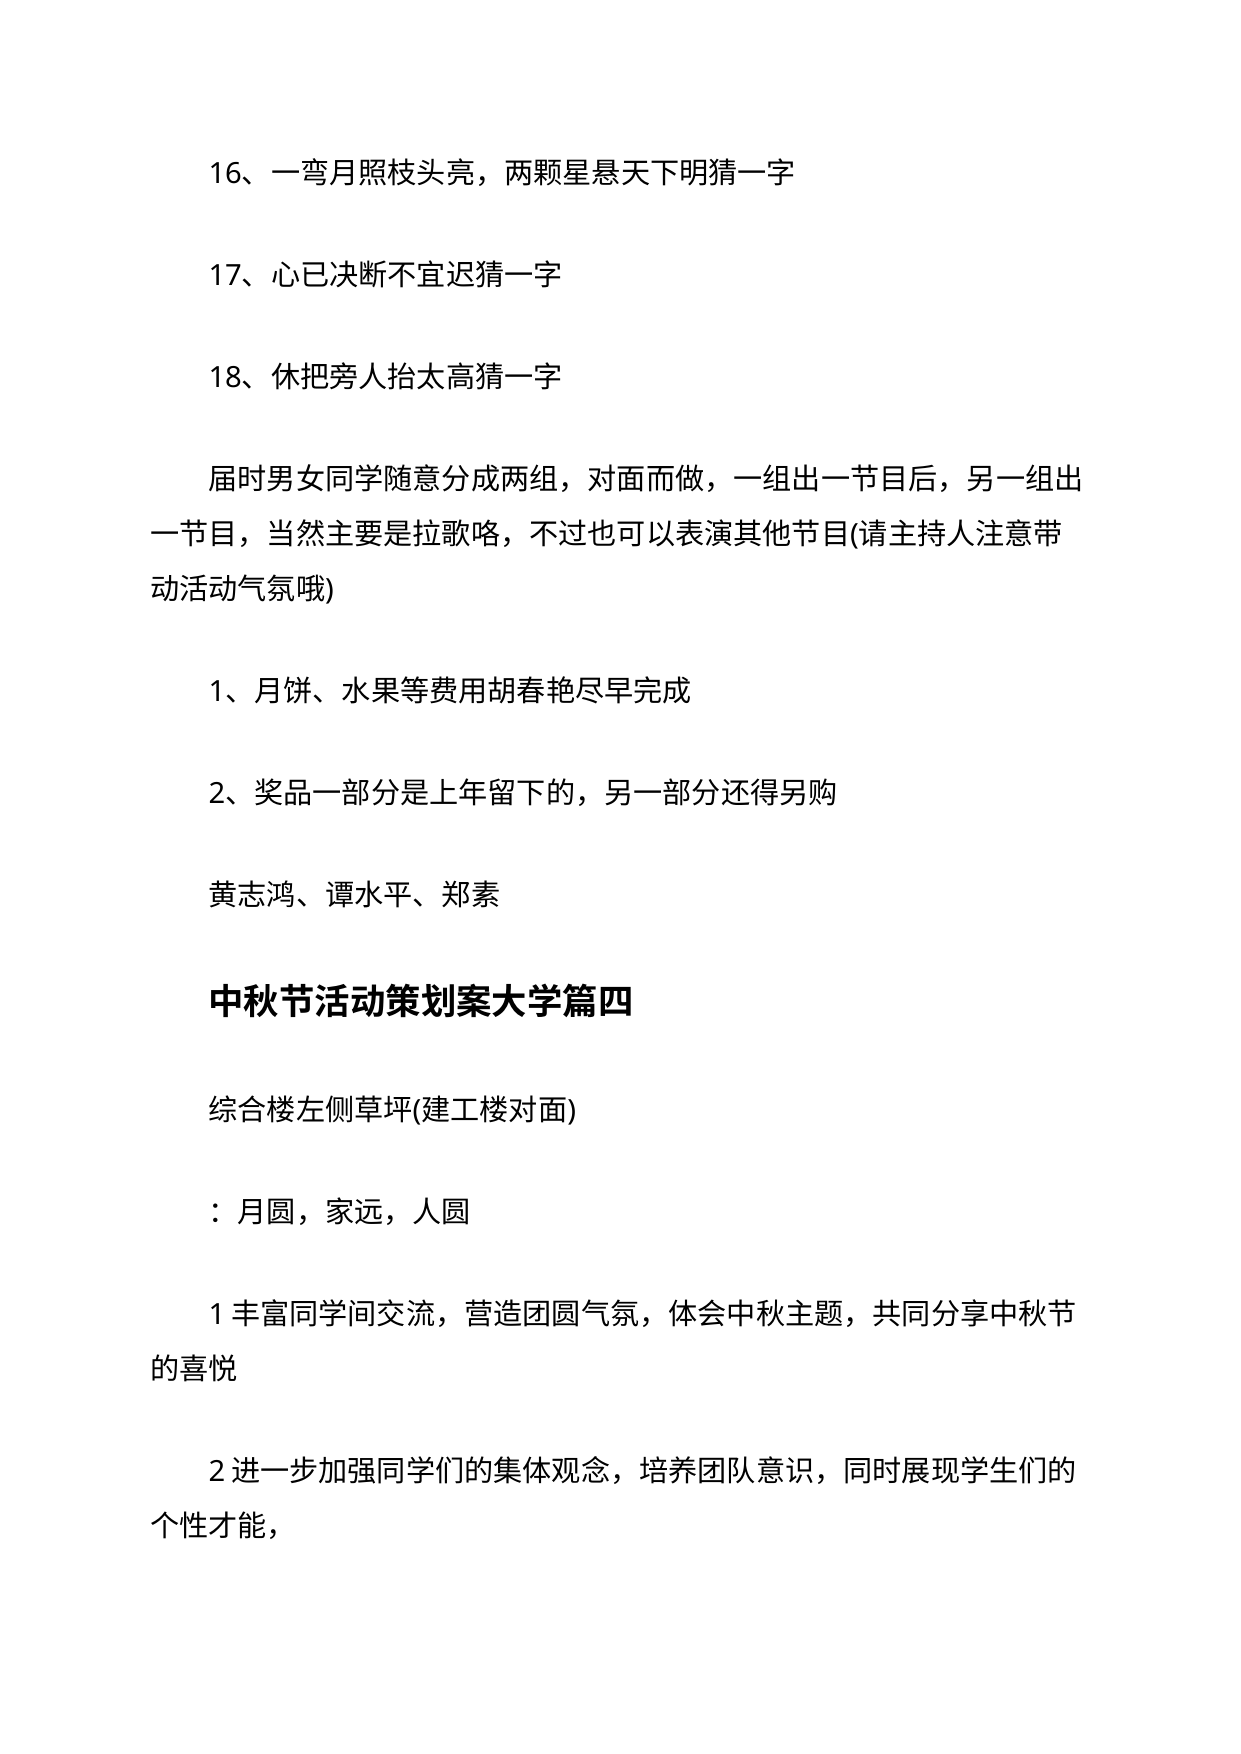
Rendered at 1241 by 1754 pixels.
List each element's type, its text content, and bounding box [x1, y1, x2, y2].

text 1丰富同学间交流，营造团圆气氛，体会中秋主题，共同分享中秋节的喜悦 [150, 1291, 1090, 1388]
text 2进一步加强同学们的集体观念，培养团队意识，同时展现学生们的个性才能， [150, 1447, 1090, 1545]
text 17、心已决断不宜迟猜一字 [150, 252, 1090, 294]
text ：月圆，家远，人圆 [150, 1189, 1090, 1231]
text 1、月饼、水果等费用胡春艳尽早完成 [150, 668, 1090, 710]
text 16、一弯月照枝头亮，两颗星悬天下明猜一字 [150, 150, 1090, 192]
text 18、休把旁人抬太高猜一字 [150, 354, 1090, 396]
text 届时男女同学随意分成两组，对面而做，一组出一节目后，另一组出一节目，当然主要是拉歌咯，不过也可以表演其他节目(请主持人注意带动活动气氛哦) [150, 456, 1090, 608]
text 黄志鸿、谭水平、郑素 [150, 872, 1090, 914]
text 中秋节活动策划案大学篇四 [150, 973, 1090, 1025]
text 综合楼左侧草坪(建工楼对面) [150, 1087, 1090, 1129]
text 2、奖品一部分是上年留下的，另一部分还得另购 [150, 770, 1090, 812]
